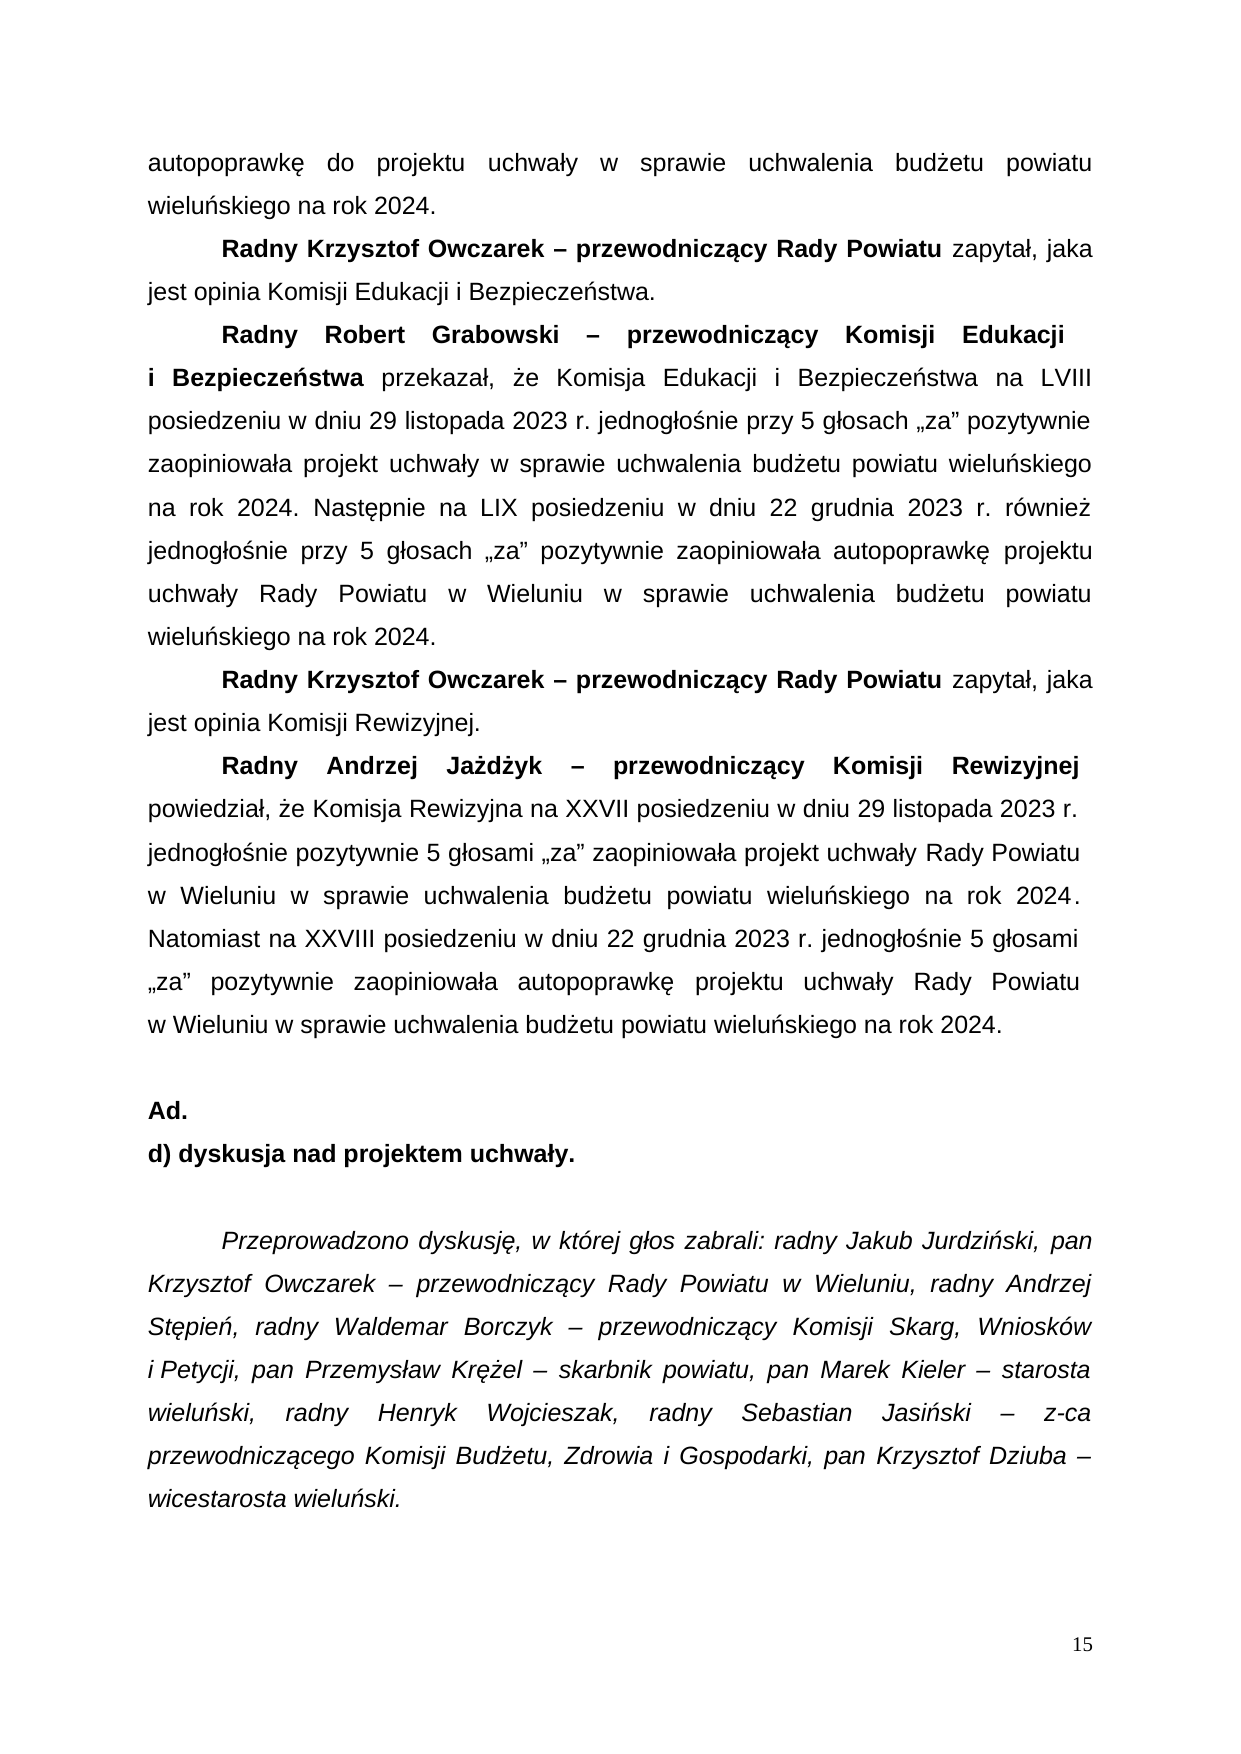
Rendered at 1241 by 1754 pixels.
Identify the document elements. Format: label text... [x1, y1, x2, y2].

text Przeprowadzono dyskusję, w której głos zabrali: radny Jakub Jurdziński, pan Krzysztof Owczarek – przewodniczący Rady Powiatu w Wieluniu, radny Andrzej Stępień, radny Waldemar Borczyk – przewodniczący Komisji Skarg, Wniosków i Petycji, pan Przemysław Krężel – skarbnik powiatu, pan Marek Kieler – starosta wieluński, radny Henryk Wojcieszak, radny Sebastian Jasiński – z-ca przewodniczącego Komisji Budżetu, Zdrowia i Gospodarki, pan Krzysztof Dziuba – wicestarosta wieluński. [148, 1226, 1093, 1513]
text Ad. [148, 1096, 1093, 1125]
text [148, 148, 1093, 219]
text Radny Andrzej Jażdżyk – przewodniczący Komisji Rewizyjnej powiedział, że Komisja Rewizyjna na XXVII posiedzeniu w dniu 29 listopada 2023 r. jednogłośnie pozytywnie 5 głosami „za” zaopiniowała projekt uchwały Rady Powiatu w Wieluniu w sprawie uchwalenia budżetu powiatu wieluńskiego na rok 2024. Natomiast na XXVIII posiedzeniu w dniu 22 grudnia 2023 r. jednogłośnie 5 głosami „za” pozytywnie zaopiniowała autopoprawkę projektu uchwały Rady Powiatu w Wieluniu w sprawie uchwalenia budżetu powiatu wieluńskiego na rok 2024. [148, 751, 1080, 1039]
text Radny Krzysztof Owczarek – przewodniczący Rady Powiatu zapytał, jaka jest opinia Komisji Rewizyjnej. [148, 665, 1093, 737]
text Radny Robert Grabowski – przewodniczący Komisji Edukacji i Bezpieczeństwa przekazał, że Komisja Edukacji i Bezpieczeństwa na LVIII posiedzeniu w dniu 29 listopada 2023 r. jednogłośnie przy 5 głosach „za” pozytywnie zaopiniowała projekt uchwały w sprawie uchwalenia budżetu powiatu wieluńskiego na rok 2024. Następnie na LIX posiedzeniu w dniu 22 grudnia 2023 r. również jednogłośnie przy 5 głosach „za” pozytywnie zaopiniowała autopoprawkę projektu uchwały Rady Powiatu w Wieluniu w sprawie uchwalenia budżetu powiatu wieluńskiego na rok 2024. [148, 320, 1093, 651]
text d) dyskusja nad projektem uchwały. [148, 1139, 1093, 1168]
text Radny Krzysztof Owczarek – przewodniczący Rady Powiatu zapytał, jaka jest opinia Komisji Edukacji i Bezpieczeństwa. [148, 234, 1093, 306]
